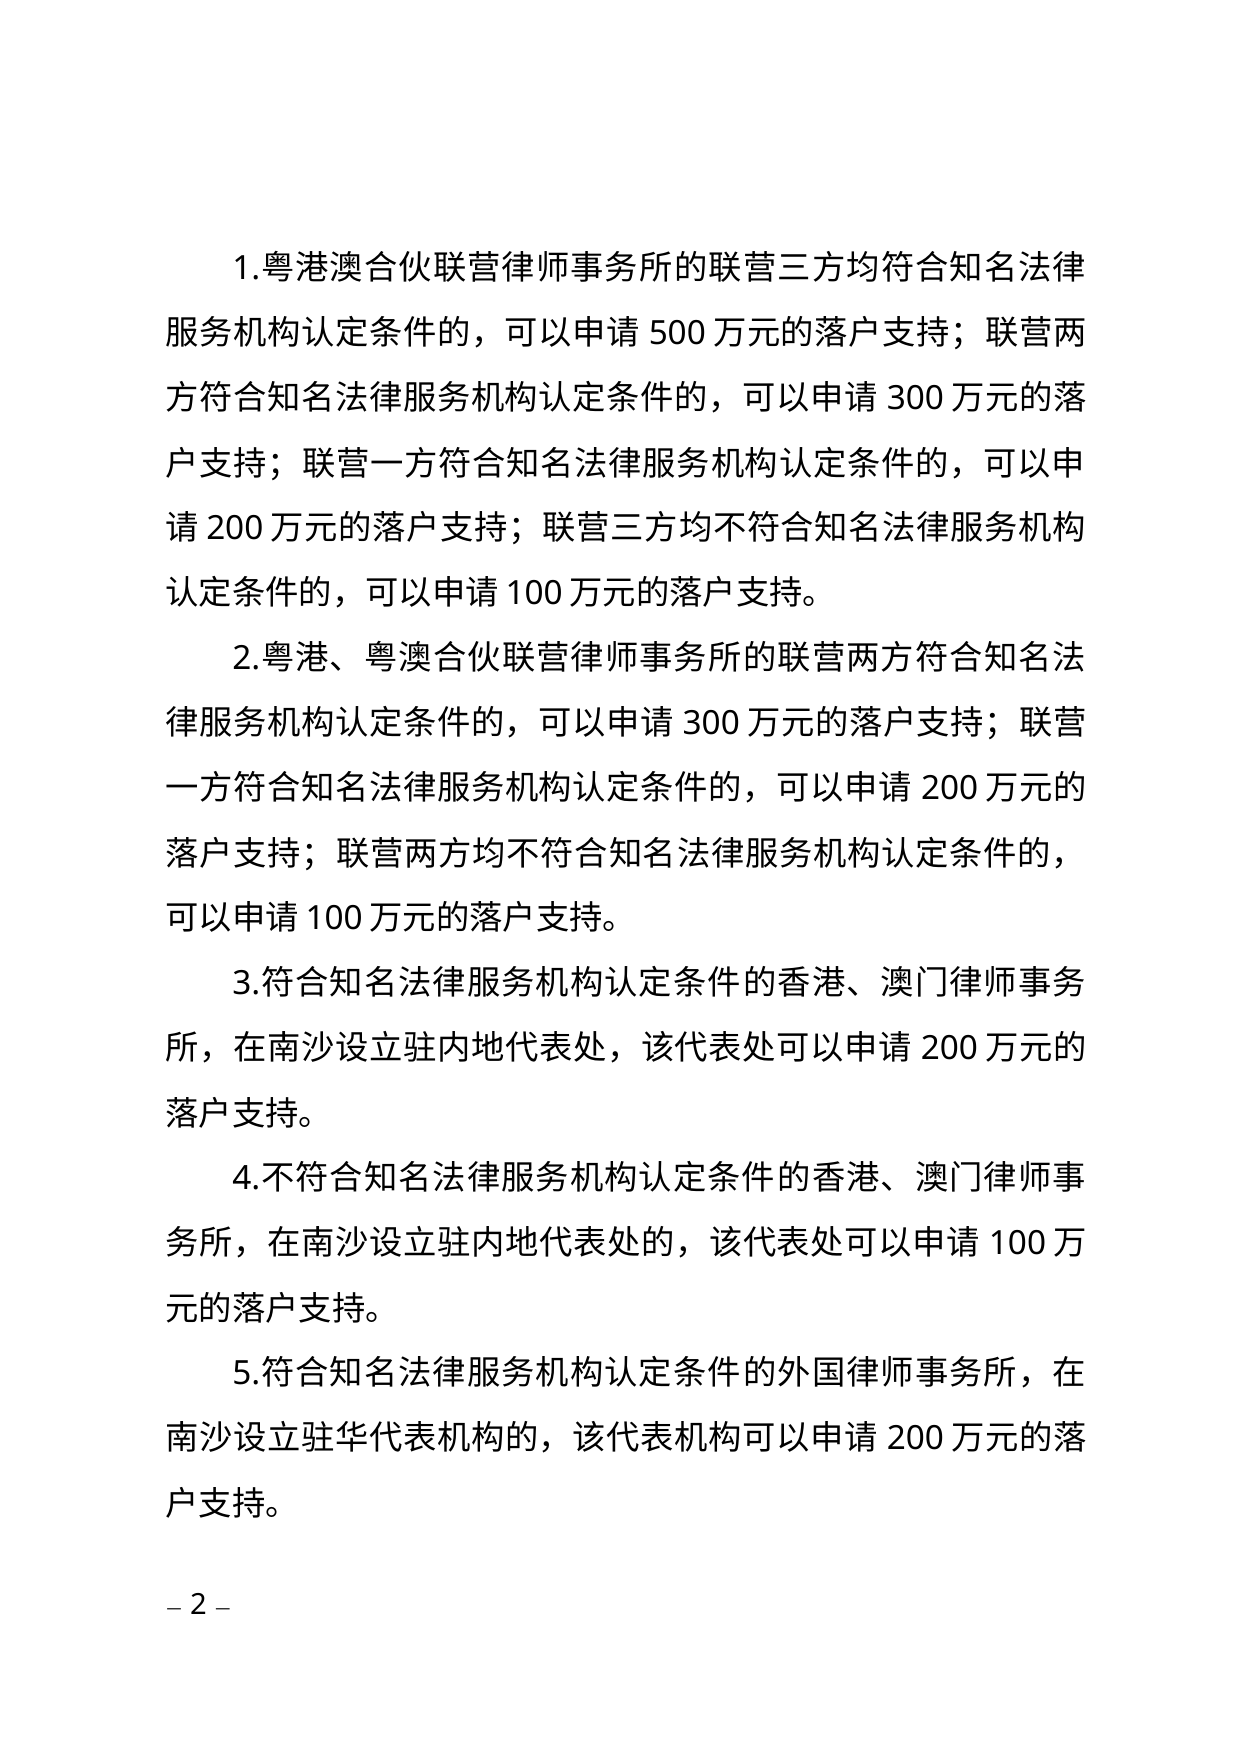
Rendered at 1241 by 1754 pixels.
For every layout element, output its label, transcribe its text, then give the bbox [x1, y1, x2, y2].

text 5.符合知名法律服务机构认定条件的外国律师事务所，在南沙设立驻华代表机构的，该代表机构可以申请200万元的落户支持。 [165, 1338, 1087, 1533]
text 2.粤港、粤澳合伙联营律师事务所的联营两方符合知名法律服务机构认定条件的，可以申请300万元的落户支持；联营一方符合知名法律服务机构认定条件的，可以申请200万元的落户支持；联营两方均不符合知名法律服务机构认定条件的，可以申请100万元的落户支持。 [165, 623, 1087, 948]
text 1.粤港澳合伙联营律师事务所的联营三方均符合知名法律服务机构认定条件的，可以申请500万元的落户支持；联营两方符合知名法律服务机构认定条件的，可以申请300万元的落户支持；联营一方符合知名法律服务机构认定条件的，可以申请200万元的落户支持；联营三方均不符合知名法律服务机构认定条件的，可以申请100万元的落户支持。 [165, 233, 1087, 623]
text 4.不符合知名法律服务机构认定条件的香港、澳门律师事务所，在南沙设立驻内地代表处的，该代表处可以申请100万元的落户支持。 [165, 1143, 1087, 1338]
text 3.符合知名法律服务机构认定条件的香港、澳门律师事务所，在南沙设立驻内地代表处，该代表处可以申请200万元的落户支持。 [165, 948, 1087, 1143]
